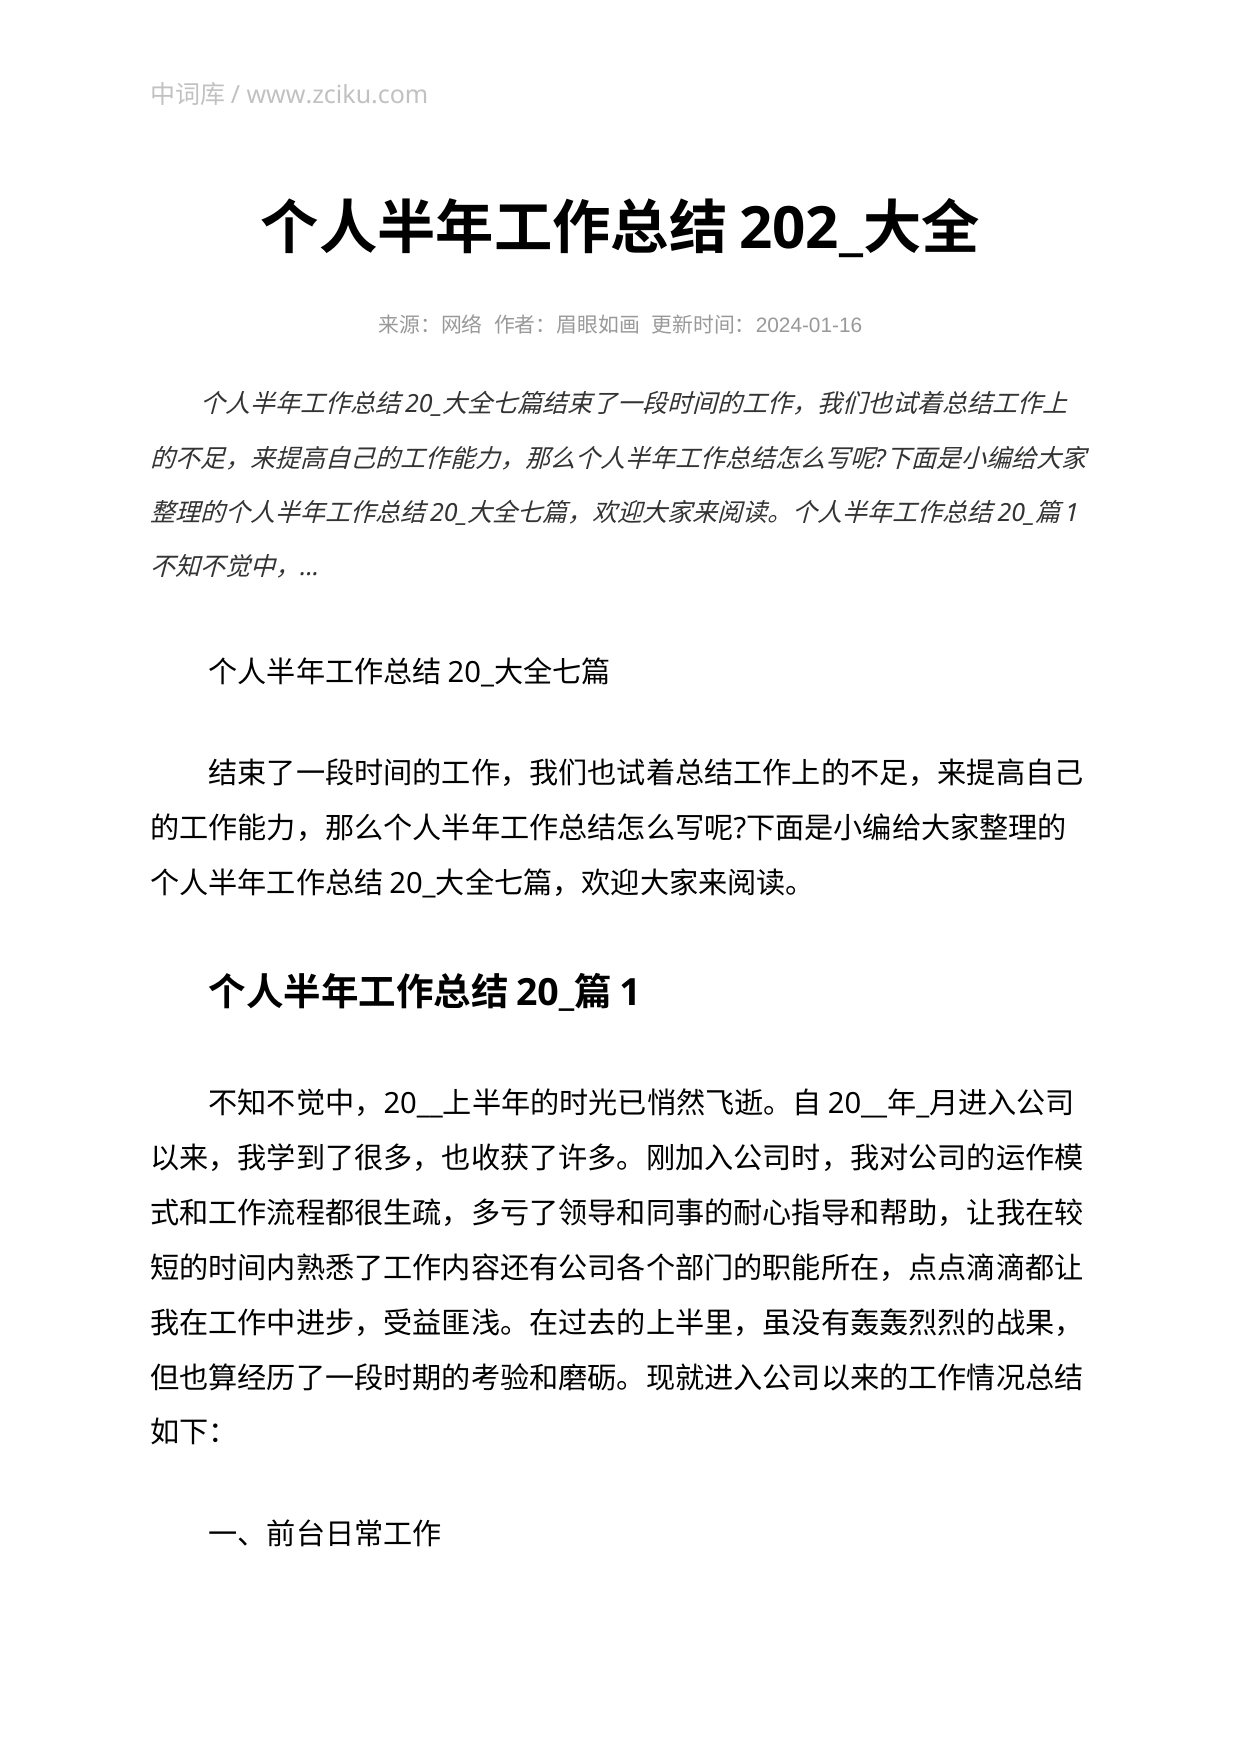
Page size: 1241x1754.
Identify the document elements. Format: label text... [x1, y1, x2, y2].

text 不知不觉中，20__上半年的时光已悄然飞逝。自20__年_月进入公司以来，我学到了很多，也收获了许多。刚加入公司时，我对公司的运作模式和工作流程都很生疏，多亏了领导和同事的耐心指导和帮助，让我在较短的时间内熟悉了工作内容还有公司各个部门的职能所在，点点滴滴都让我在工作中进步，受益匪浅。在过去的上半里，虽没有轰轰烈烈的战果，但也算经历了一段时期的考验和磨砺。现就进入公司以来的工作情况总结如下： [150, 1079, 1090, 1451]
text 个人半年工作总结20_大全七篇 [150, 648, 1090, 691]
text 一、前台日常工作 [150, 1511, 1090, 1553]
subtitle 个人半年工作总结202_大全 [150, 181, 1090, 266]
text 来源：网络 作者：眉眼如画 更新时间：2024-01-16 [150, 313, 1090, 337]
text 个人半年工作总结20_篇1 [150, 962, 1090, 1016]
text 个人半年工作总结20_大全七篇结束了一段时间的工作，我们也试着总结工作上的不足，来提高自己的工作能力，那么个人半年工作总结怎么写呢?下面是小编给大家整理的个人半年工作总结20_大全七篇，欢迎大家来阅读。个人半年工作总结20_篇1不知不觉中，... [150, 384, 1090, 583]
text 结束了一段时间的工作，我们也试着总结工作上的不足，来提高自己的工作能力，那么个人半年工作总结怎么写呢?下面是小编给大家整理的个人半年工作总结20_大全七篇，欢迎大家来阅读。 [150, 750, 1090, 902]
